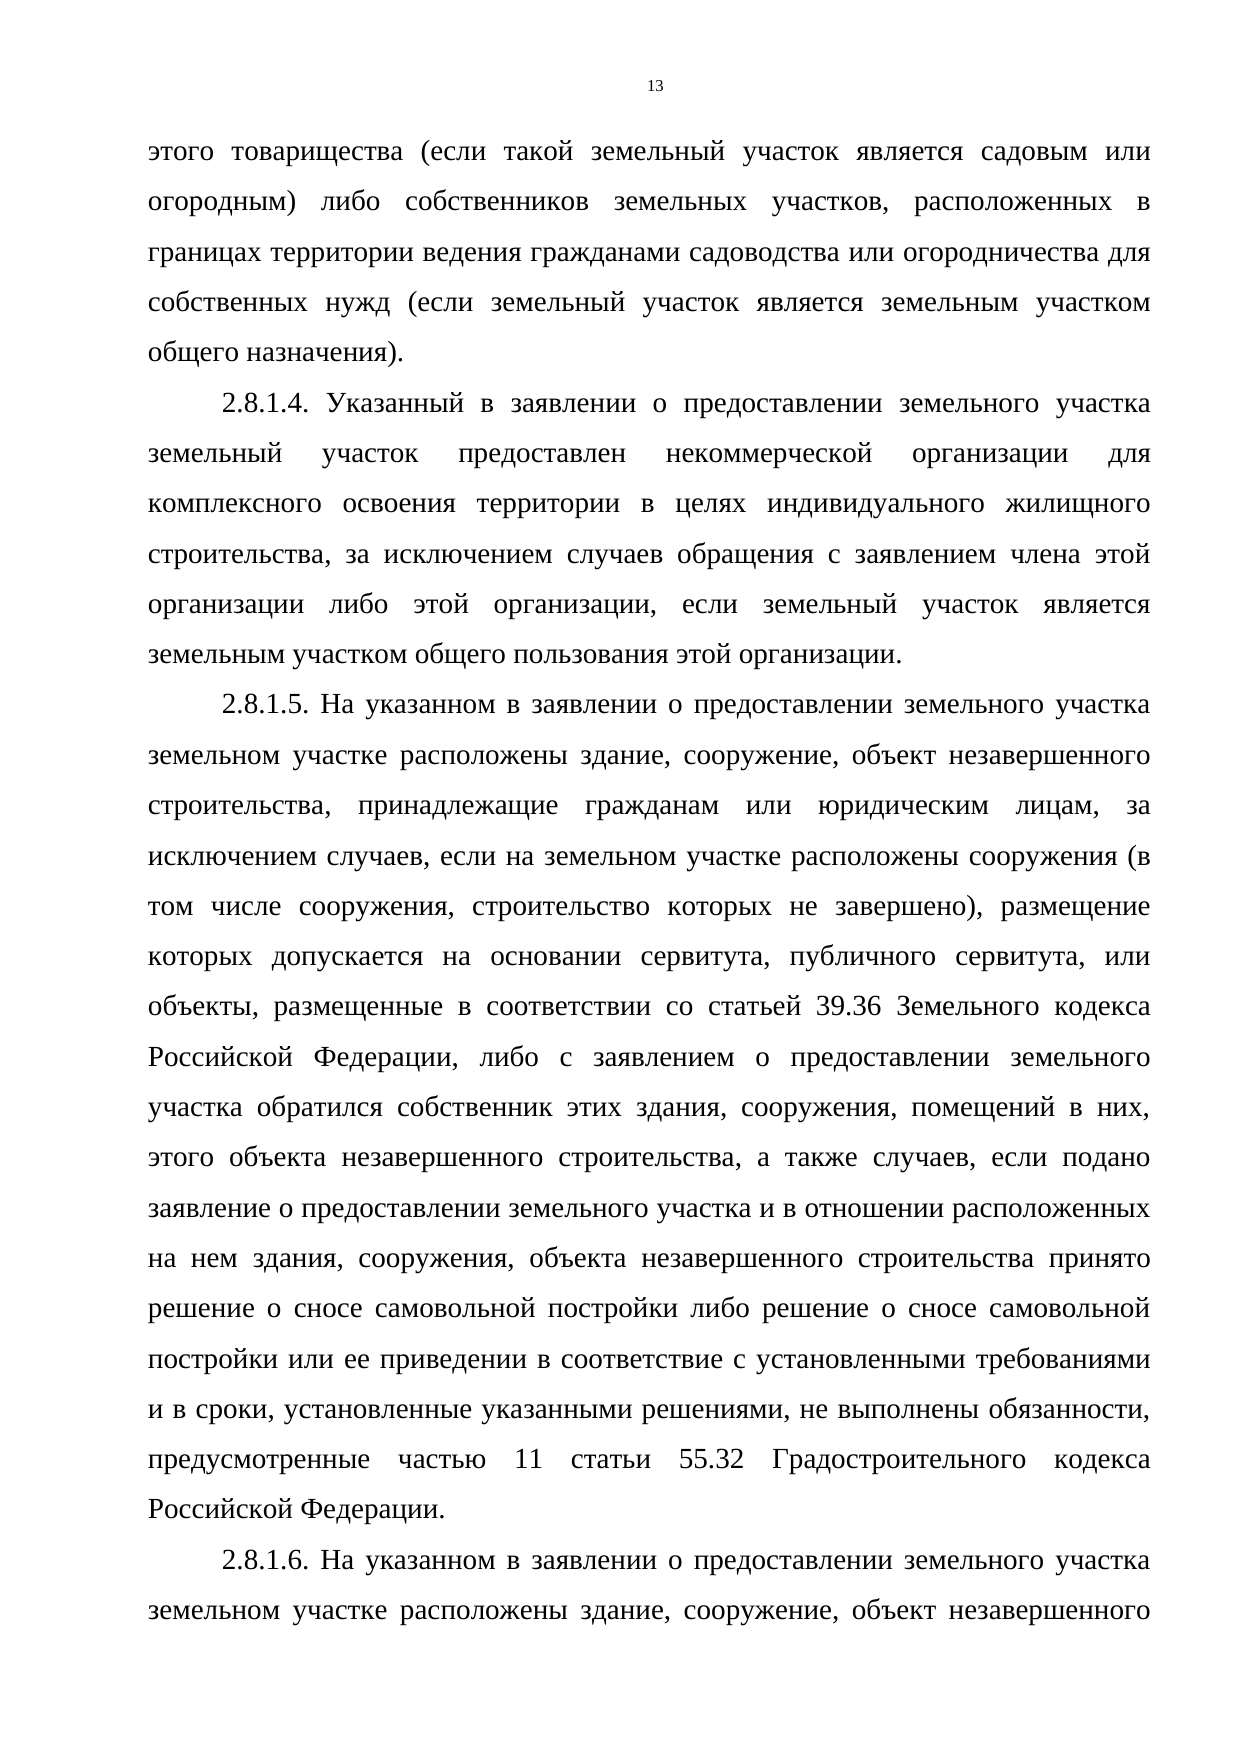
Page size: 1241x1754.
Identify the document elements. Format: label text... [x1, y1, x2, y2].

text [148, 1542, 1152, 1626]
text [148, 133, 1152, 368]
text 2.8.1.5. На указанном в заявлении о предоставлении земельного участка земельном участке расположены здание, сооружение, объект незавершенного строительства, принадлежащие гражданам или юридическим лицам, за исключением случаев, если на земельном участке расположены сооружения (в том числе сооружения, строительство которых не завершено), размещение которых допускается на основании сервитута, публичного сервитута, или объекты, размещенные в соответствии со статьей 39.36 Земельного кодекса Российской Федерации, либо с заявлением о предоставлении земельного участка обратился собственник этих здания, сооружения, помещений в них, этого объекта незавершенного строительства, а также случаев, если подано заявление о предоставлении земельного участка и в отношении расположенных на нем здания, сооружения, объекта незавершенного строительства принято решение о сносе самовольной постройки либо решение о сносе самовольной постройки или ее приведении в соответствие с установленными требованиями и в сроки, установленные указанными решениями, не выполнены обязанности, предусмотренные частью 11 статьи 55.32 Градостроительного кодекса Российской Федерации. [148, 687, 1152, 1525]
text 2.8.1.4. Указанный в заявлении о предоставлении земельного участка земельный участок предоставлен некоммерческой организации для комплексного освоения территории в целях индивидуального жилищного строительства, за исключением случаев обращения с заявлением члена этой организации либо этой организации, если земельный участок является земельным участком общего пользования этой организации. [148, 385, 1152, 670]
